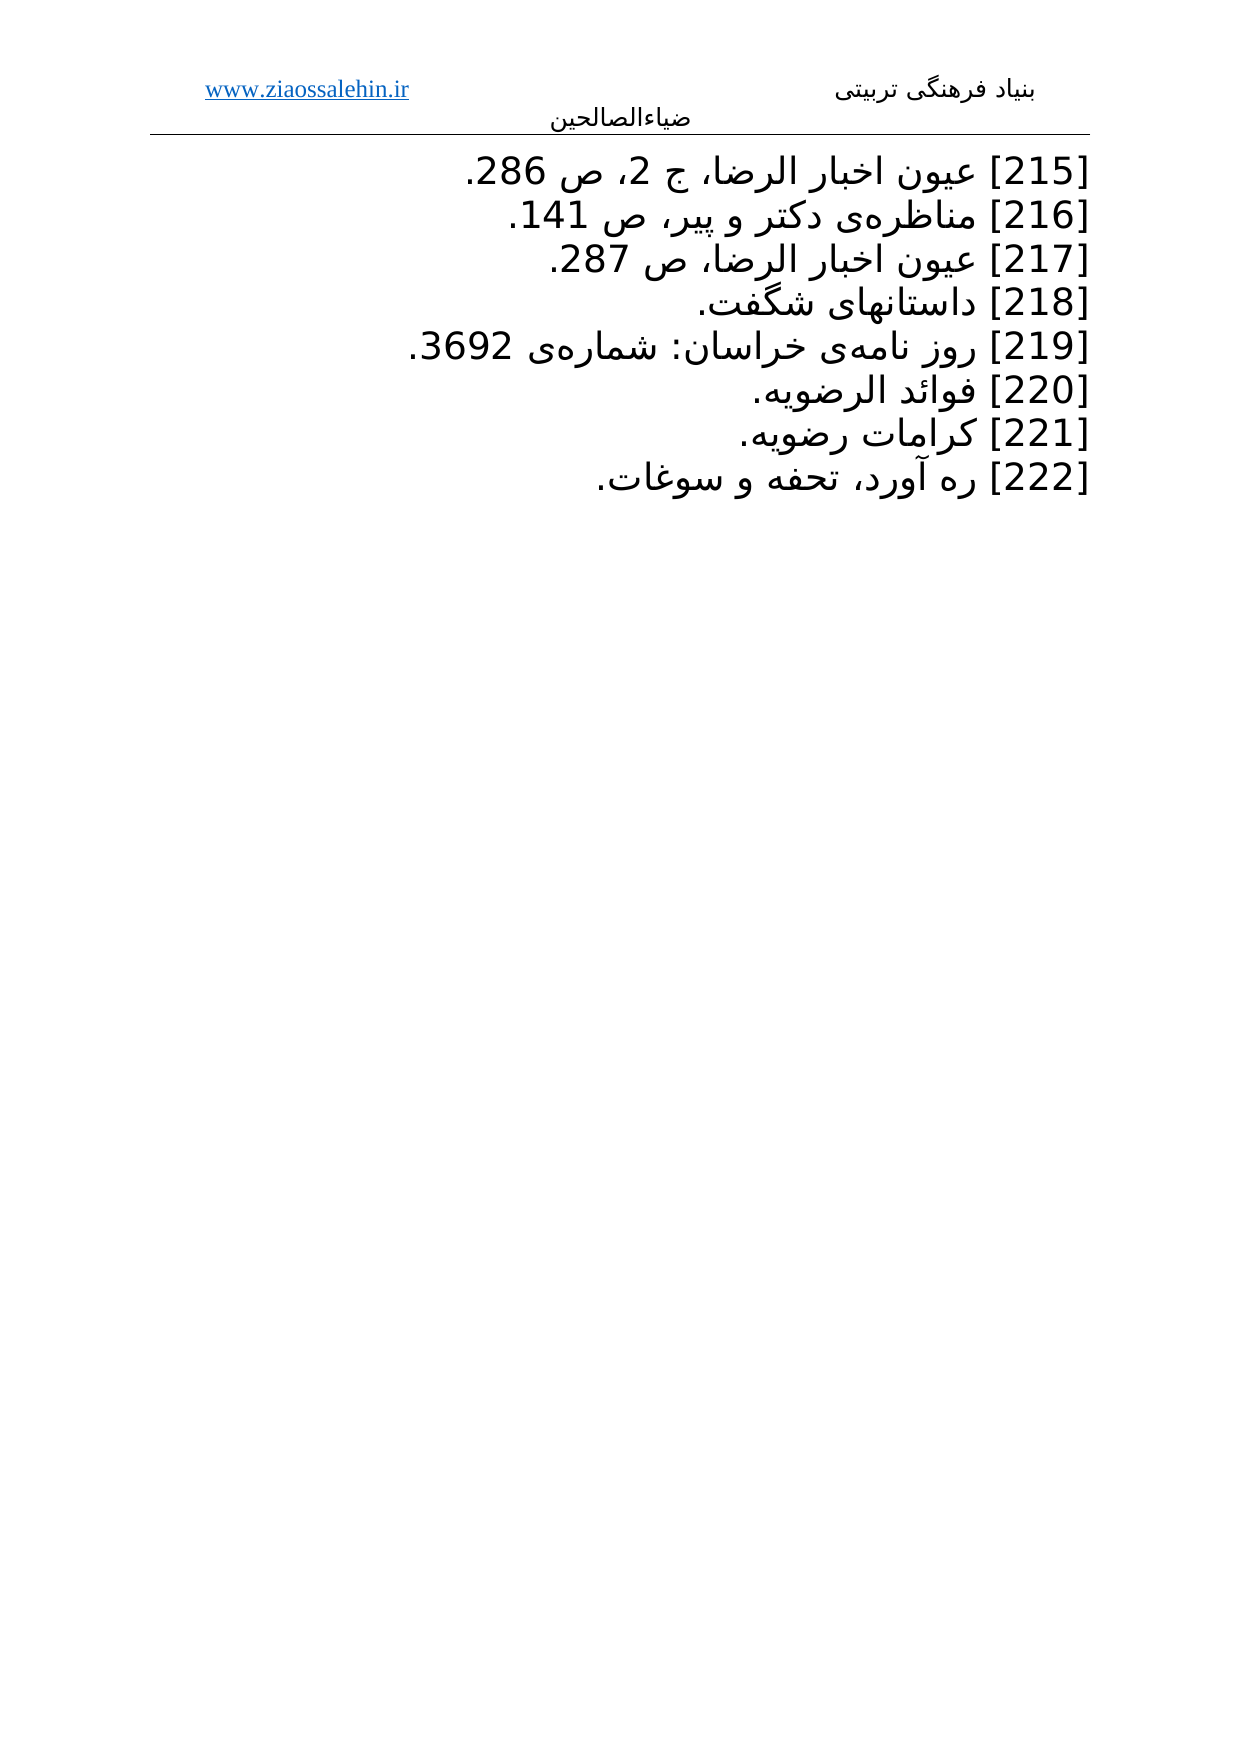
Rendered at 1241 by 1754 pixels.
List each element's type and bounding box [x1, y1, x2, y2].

text [150, 150, 1090, 499]
